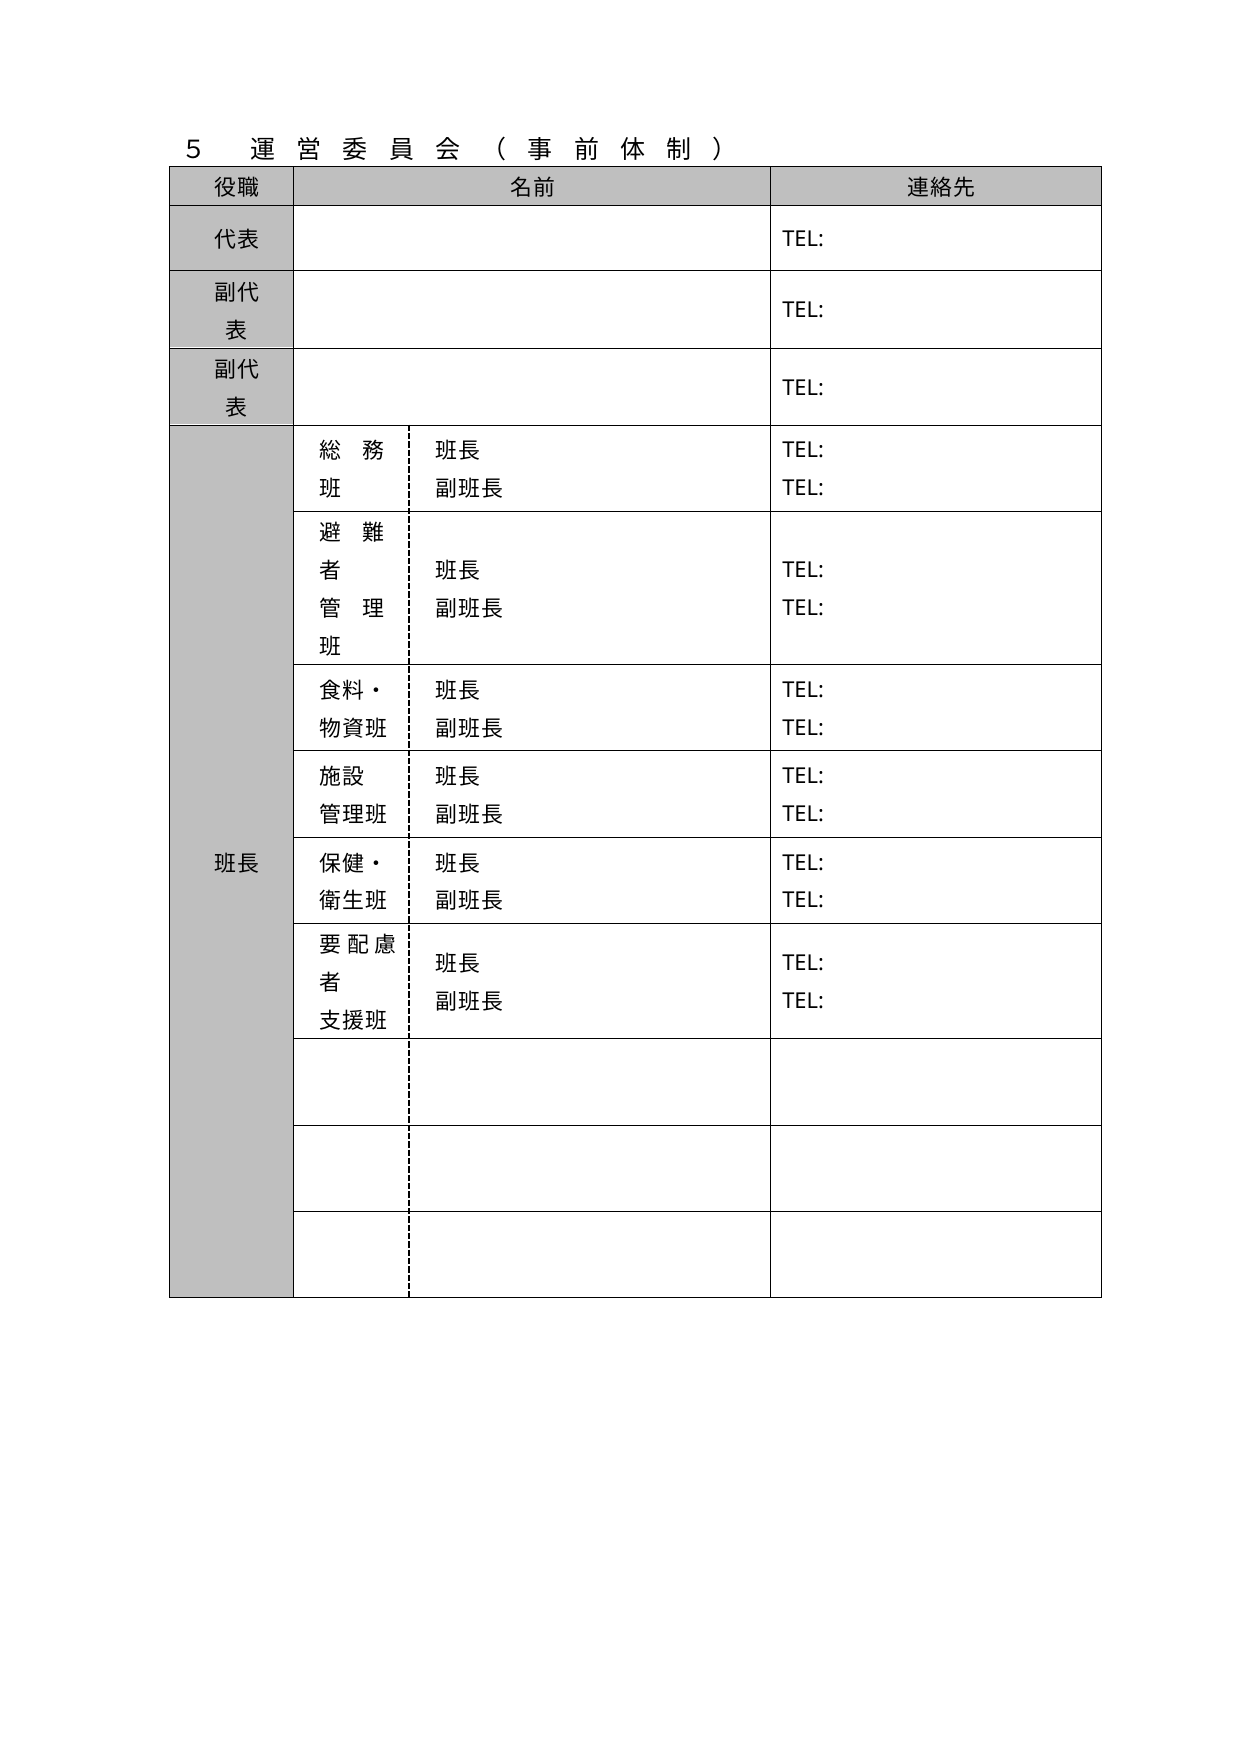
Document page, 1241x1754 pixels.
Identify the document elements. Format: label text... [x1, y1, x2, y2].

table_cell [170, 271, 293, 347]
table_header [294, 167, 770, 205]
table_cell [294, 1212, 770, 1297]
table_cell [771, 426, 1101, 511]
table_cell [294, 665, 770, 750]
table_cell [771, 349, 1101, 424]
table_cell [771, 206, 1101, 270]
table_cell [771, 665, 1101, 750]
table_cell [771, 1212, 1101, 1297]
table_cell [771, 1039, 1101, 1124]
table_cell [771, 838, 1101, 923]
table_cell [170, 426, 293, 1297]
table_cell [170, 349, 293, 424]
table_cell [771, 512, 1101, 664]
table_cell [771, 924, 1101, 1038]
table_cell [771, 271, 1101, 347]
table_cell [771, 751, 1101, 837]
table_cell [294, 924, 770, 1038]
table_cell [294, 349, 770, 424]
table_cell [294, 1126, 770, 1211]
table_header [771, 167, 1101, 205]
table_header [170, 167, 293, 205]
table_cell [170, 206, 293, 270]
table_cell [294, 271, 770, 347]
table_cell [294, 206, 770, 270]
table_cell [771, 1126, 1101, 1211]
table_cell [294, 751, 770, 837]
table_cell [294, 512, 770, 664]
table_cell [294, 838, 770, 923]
text ５ 運営委員会（事前体制） [170, 128, 1070, 166]
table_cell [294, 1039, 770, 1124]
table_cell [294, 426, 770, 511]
